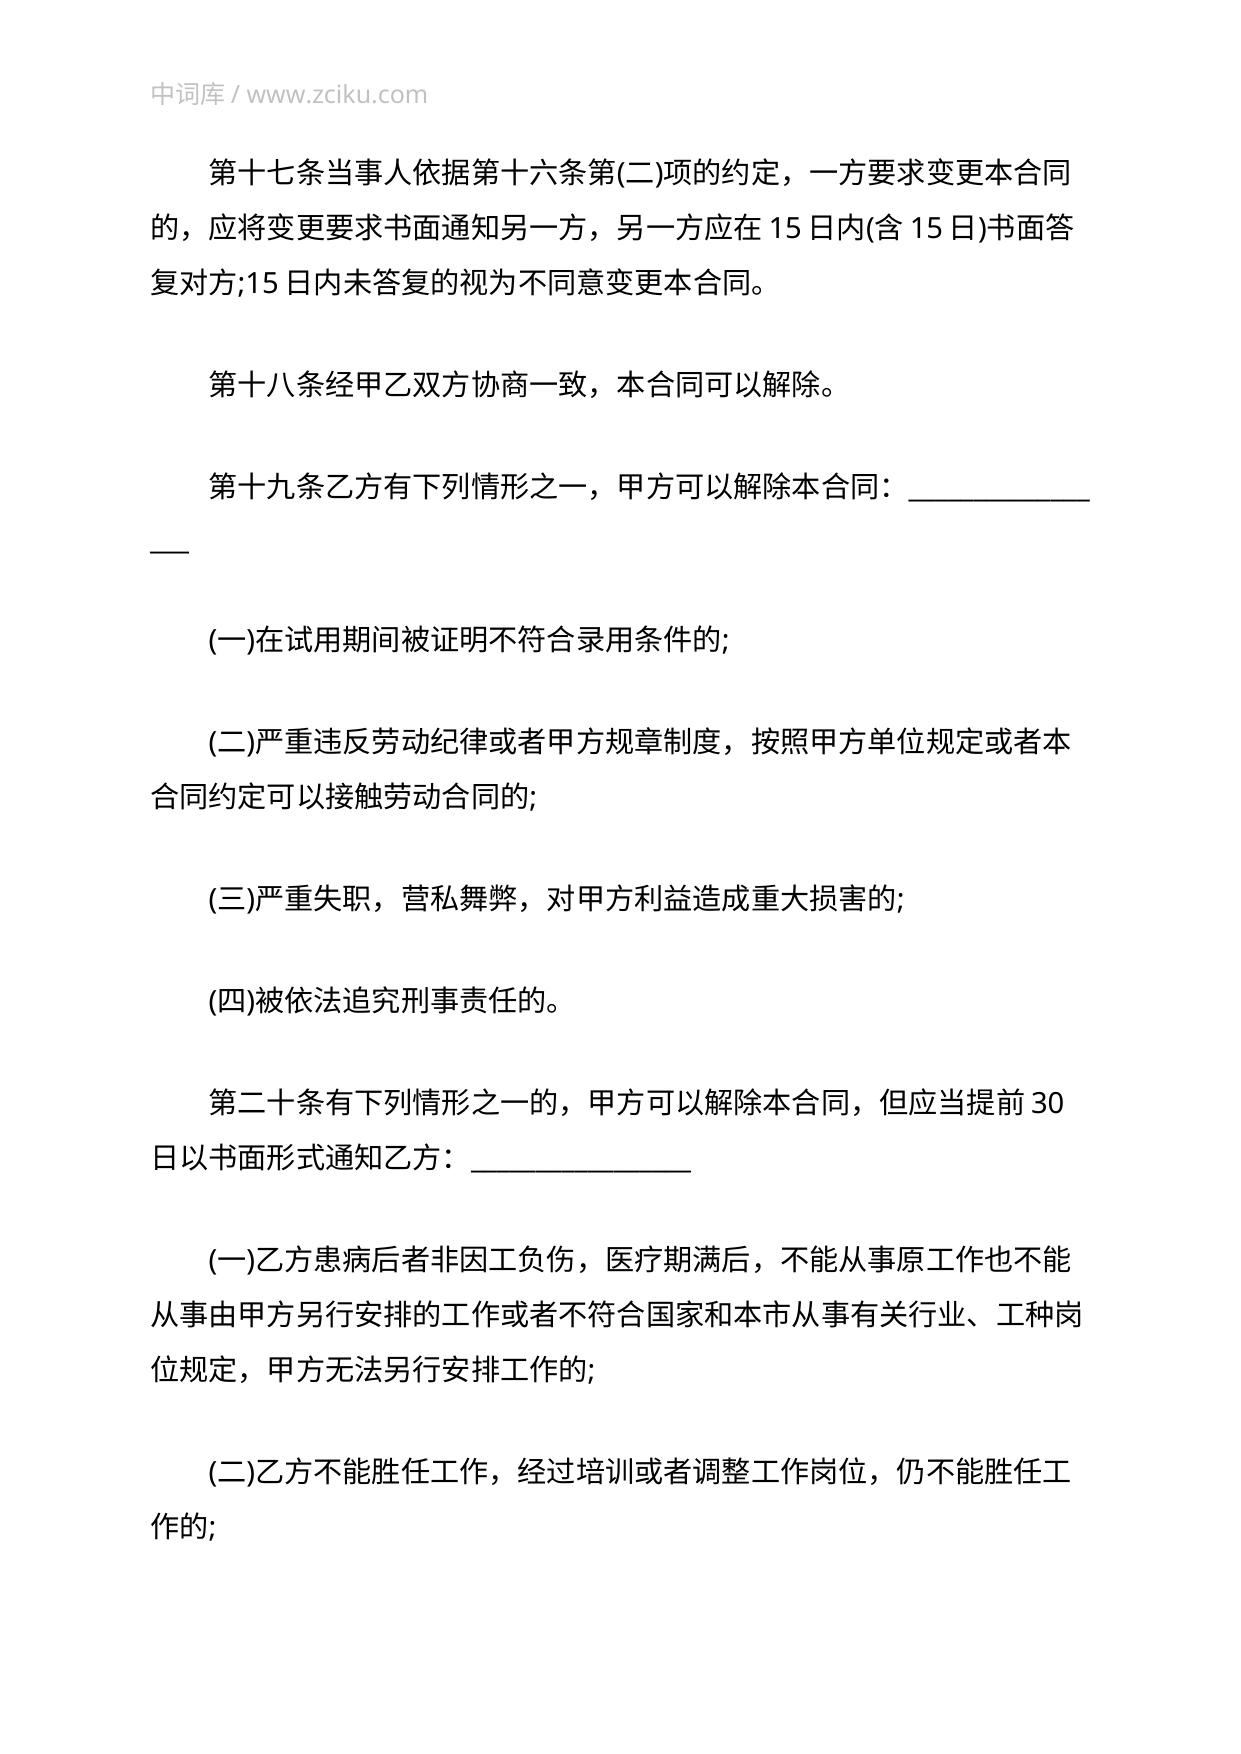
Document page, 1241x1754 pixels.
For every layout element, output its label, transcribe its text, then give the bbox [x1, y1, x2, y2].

text (一)乙方患病后者非因工负伤，医疗期满后，不能从事原工作也不能从事由甲方另行安排的工作或者不符合国家和本市从事有关行业、工种岗位规定，甲方无法另行安排工作的; [150, 1236, 1090, 1389]
text (一)在试用期间被证明不符合录用条件的; [150, 616, 1090, 659]
text (二)乙方不能胜任工作，经过培训或者调整工作岗位，仍不能胜任工作的; [150, 1448, 1090, 1546]
text 第十七条当事人依据第十六条第(二)项的约定，一方要求变更本合同的，应将变更要求书面通知另一方，另一方应在15日内(含15日)书面答复对方;15日内未答复的视为不同意变更本合同。 [150, 150, 1090, 302]
text (四)被依法追究刑事责任的。 [150, 977, 1090, 1020]
text 第十八条经甲乙双方协商一致，本合同可以解除。 [150, 362, 1090, 404]
text (三)严重失职，营私舞弊，对甲方利益造成重大损害的; [150, 875, 1090, 918]
text 第二十条有下列情形之一的，甲方可以解除本合同，但应当提前30日以书面形式通知乙方：_________________ [150, 1079, 1090, 1177]
text (二)严重违反劳动纪律或者甲方规章制度，按照甲方单位规定或者本合同约定可以接触劳动合同的; [150, 718, 1090, 816]
text 第十九条乙方有下列情形之一，甲方可以解除本合同：_________________ [150, 464, 1090, 558]
